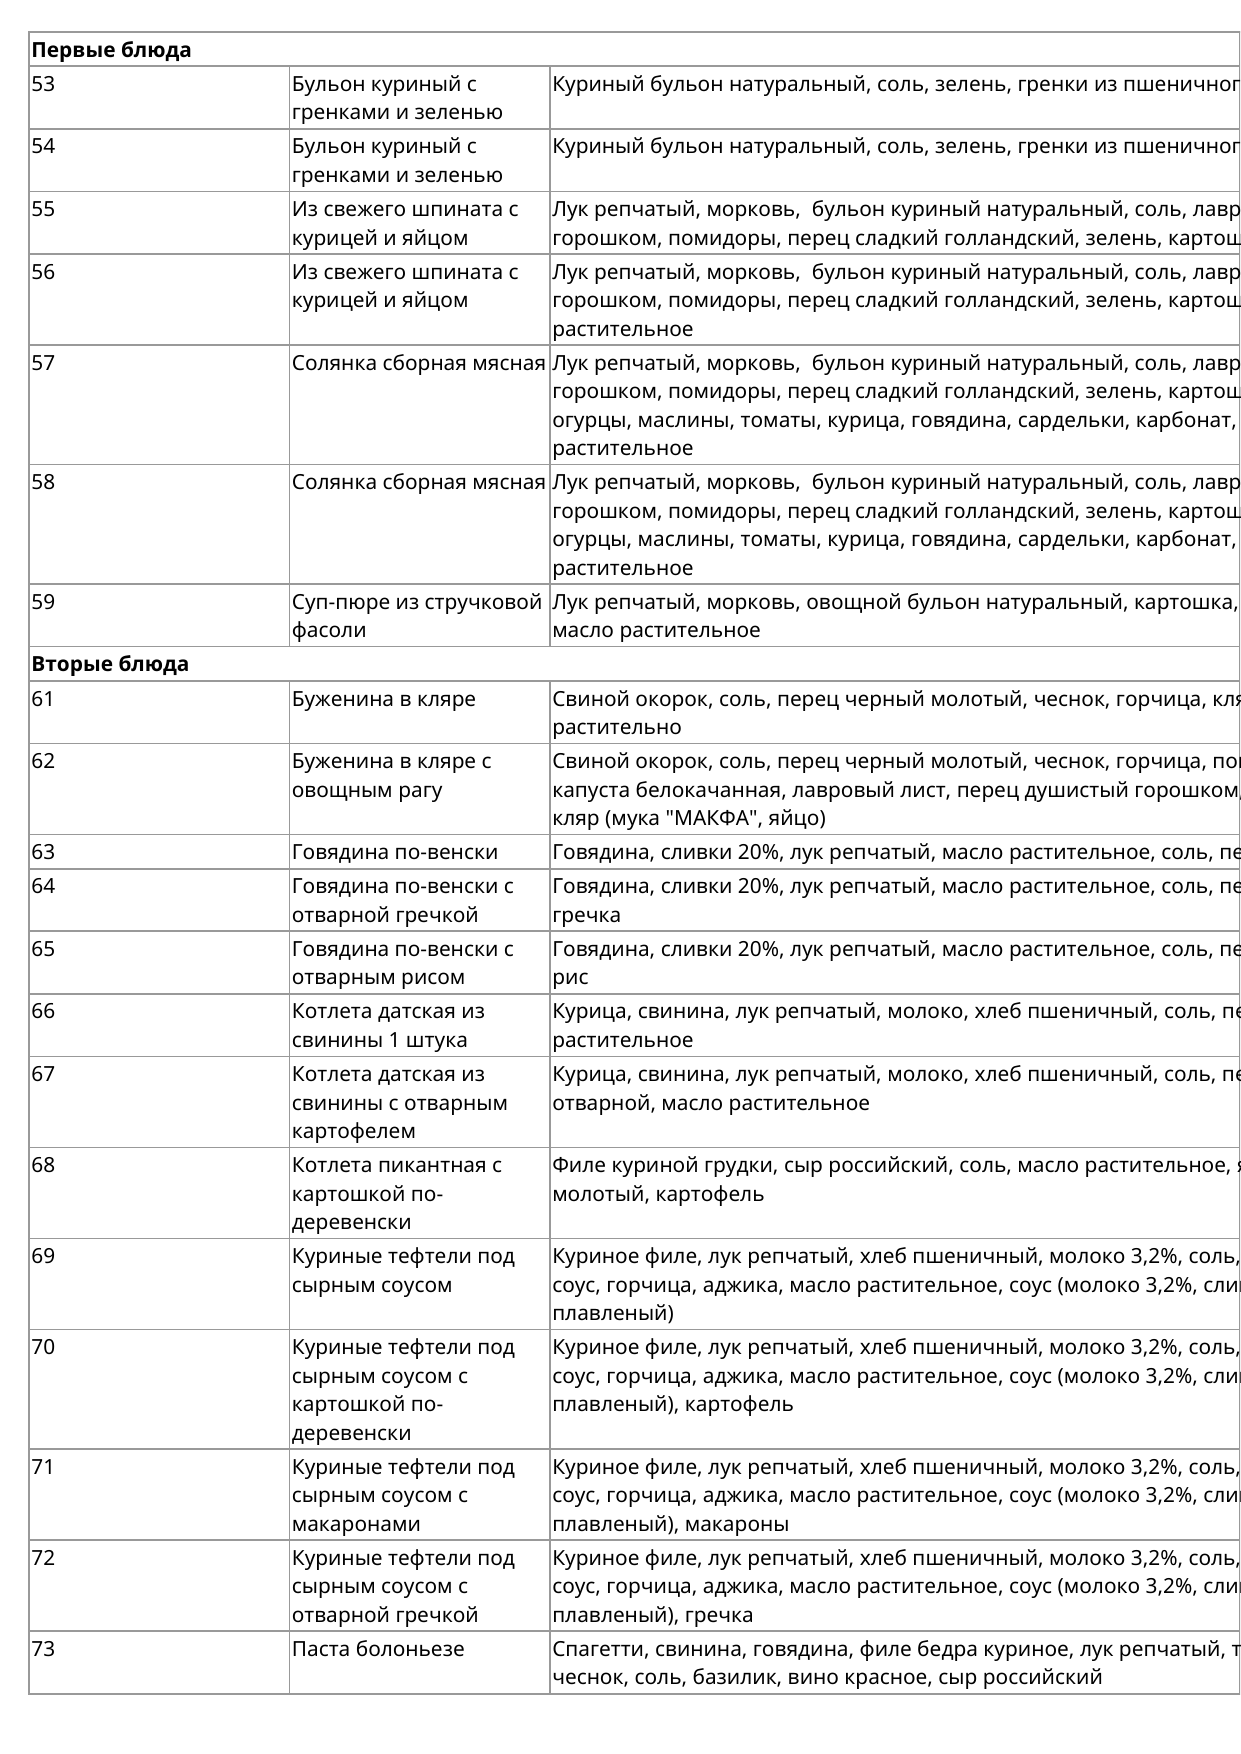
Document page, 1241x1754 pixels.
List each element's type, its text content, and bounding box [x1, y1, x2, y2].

table_cell Солянка сборная мясная [290, 465, 549, 583]
table_cell Суп-пюре из стручковой фасоли [290, 585, 549, 646]
table_cell 71 [30, 1450, 289, 1539]
table_cell Первые блюда [30, 33, 1239, 65]
table_cell Говядина, сливки 20%, лук репчатый, масло растительное, соль, перец черный молотый, отварная гречка [551, 870, 1239, 930]
table_cell Куриные тефтели под сырным соусом с отварной гречкой [290, 1541, 549, 1630]
table_cell Котлета пикантная с картошкой по-деревенски [290, 1148, 549, 1238]
table_cell Куриные тефтели под сырным соусом с макаронами [290, 1450, 549, 1539]
table_cell 66 [30, 995, 289, 1056]
table_cell 55 [30, 192, 289, 253]
table_cell Говядина по-венски с отварной гречкой [290, 870, 549, 930]
table_cell Свиной окорок, соль, перец черный молотый, чеснок, горчица, помидоры, морковь, лук репчатый, капуста белокачанная, лавровый лист, перец душистый горошком, томаты, масло растительное, кляр (мука "МАКФА", яйцо) [551, 744, 1239, 834]
table_cell 64 [30, 870, 289, 930]
table_cell Лук репчатый, морковь, бульон куриный натуральный, соль, лавровый лист, перец душистый горошком, помидоры, перец сладкий голландский, зелень, картошка, каперсы, лимон, соленые огурцы, маслины, томаты, курица, говядина, сардельки, карбонат, масло растительное, масло растительное [551, 346, 1239, 464]
table_cell 57 [30, 346, 289, 464]
table_cell Говядина, сливки 20%, лук репчатый, масло растительное, соль, перец черный молотый [551, 835, 1239, 868]
table_cell Из свежего шпината с курицей и яйцом [290, 192, 549, 253]
table_cell Спагетти, свинина, говядина, филе бедра куриное, лук репчатый, томаты, перец черный молотый, чеснок, соль, базилик, вино красное, сыр российский [551, 1632, 1239, 1693]
table_cell Куриные тефтели под сырным соусом с картошкой по-деревенски [290, 1330, 549, 1448]
table_cell Филе куриной грудки, сыр российский, соль, масло растительное, яйцо, аджика, перец черный молотый, картофель [551, 1148, 1239, 1238]
table_cell Из свежего шпината с курицей и яйцом [290, 255, 549, 344]
table_cell 63 [30, 835, 289, 868]
table_cell 67 [30, 1057, 289, 1147]
table_cell 62 [30, 744, 289, 834]
table_cell 59 [30, 585, 289, 646]
table_cell Вторые блюда [30, 647, 1239, 680]
table_cell 58 [30, 465, 289, 583]
table_cell Курица, свинина, лук репчатый, молоко, хлеб пшеничный, соль, перец черный молотый, масло растительное [551, 995, 1239, 1056]
table_cell Котлета датская из свинины с отварным картофелем [290, 1057, 549, 1147]
table_cell Лук репчатый, морковь, овощной бульон натуральный, картошка, сливки 20%, фасоль стручковая, масло растительное [551, 585, 1239, 646]
table_cell Лук репчатый, морковь, бульон куриный натуральный, соль, лавровый лист, перец душистый горошком, помидоры, перец сладкий голландский, зелень, картошка, каперсы, лимон, соленые огурцы, маслины, томаты, курица, говядина, сардельки, карбонат, масло растительное, масло растительное [551, 465, 1239, 583]
table_cell Куриное филе, лук репчатый, хлеб пшеничный, молоко 3,2%, соль, перец черный молотый, соевый соус, горчица, аджика, масло растительное, соус (молоко 3,2%, сливки 20%, сыр российский, сыр плавленый), макароны [551, 1450, 1239, 1539]
table_cell 68 [30, 1148, 289, 1238]
table_cell Свиной окорок, соль, перец черный молотый, чеснок, горчица, кляр (мука "МАКФА", яйцо), масло растительно [551, 682, 1239, 743]
table_cell Говядина по-венски с отварным рисом [290, 932, 549, 993]
table_cell Куриные тефтели под сырным соусом [290, 1239, 549, 1329]
table_cell Буженина в кляре [290, 682, 549, 743]
table_cell Говядина по-венски [290, 835, 549, 868]
table_cell Бульон куриный с гренками и зеленью [290, 67, 549, 128]
table_cell Лук репчатый, морковь, бульон куриный натуральный, соль, лавровый лист, перец душистый горошком, помидоры, перец сладкий голландский, зелень, картошка, шпинат, яйцо, курица [551, 192, 1239, 253]
table_cell 54 [30, 130, 289, 191]
table_cell 61 [30, 682, 289, 743]
table_cell Бульон куриный с гренками и зеленью [290, 130, 549, 191]
table_cell Лук репчатый, морковь, бульон куриный натуральный, соль, лавровый лист, перец душистый горошком, помидоры, перец сладкий голландский, зелень, картошка, шпинат, яйцо, курица, масло растительное [551, 255, 1239, 344]
table_cell Солянка сборная мясная [290, 346, 549, 464]
table_cell 65 [30, 932, 289, 993]
table_cell 69 [30, 1239, 289, 1329]
table_cell 73 [30, 1632, 289, 1693]
table_cell 53 [30, 67, 289, 128]
table_cell 70 [30, 1330, 289, 1448]
table_cell Куриный бульон натуральный, соль, зелень, гренки из пшеничного хлеба [551, 130, 1239, 191]
table_cell Паста болоньезе [290, 1632, 549, 1693]
table_cell Куриный бульон натуральный, соль, зелень, гренки из пшеничного хлеба [551, 67, 1239, 128]
table_cell Котлета датская из свинины 1 штука [290, 995, 549, 1056]
table_cell Куриное филе, лук репчатый, хлеб пшеничный, молоко 3,2%, соль, перец черный молотый, соевый соус, горчица, аджика, масло растительное, соус (молоко 3,2%, сливки 20%, сыр российский, сыр плавленый), гречка [551, 1541, 1239, 1630]
table_cell 56 [30, 255, 289, 344]
table_cell Буженина в кляре с овощным рагу [290, 744, 549, 834]
table_cell Говядина, сливки 20%, лук репчатый, масло растительное, соль, перец черный молотый, отварной рис [551, 932, 1239, 993]
table_cell Куриное филе, лук репчатый, хлеб пшеничный, молоко 3,2%, соль, перец черный молотый, соевый соус, горчица, аджика, масло растительное, соус (молоко 3,2%, сливки 20%, сыр российский, сыр плавленый) [551, 1239, 1239, 1329]
table_cell Куриное филе, лук репчатый, хлеб пшеничный, молоко 3,2%, соль, перец черный молотый, соевый соус, горчица, аджика, масло растительное, соус (молоко 3,2%, сливки 20%, сыр российский, сыр плавленый), картофель [551, 1330, 1239, 1448]
table_cell Курица, свинина, лук репчатый, молоко, хлеб пшеничный, соль, перец черный молотый, картофель отварной, масло растительное [551, 1057, 1239, 1147]
table_cell 72 [30, 1541, 289, 1630]
